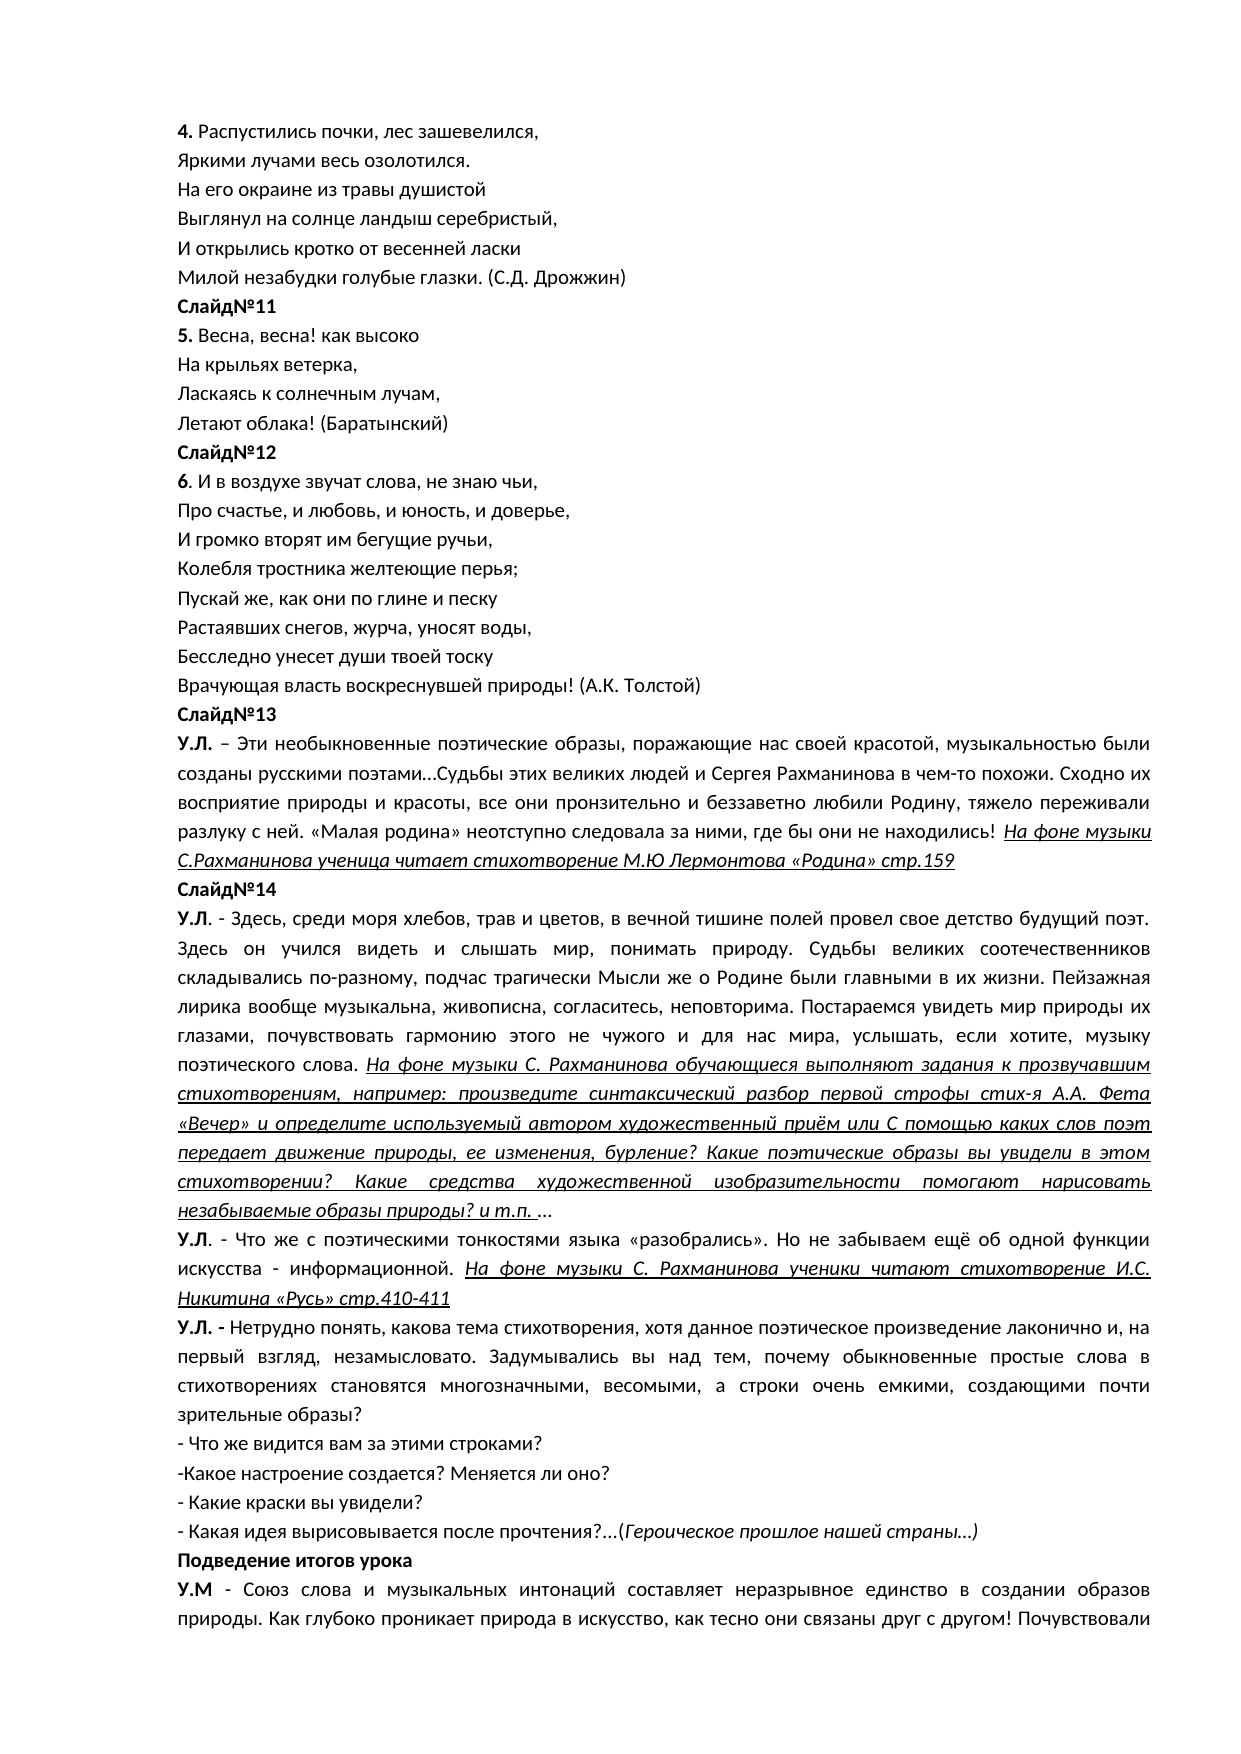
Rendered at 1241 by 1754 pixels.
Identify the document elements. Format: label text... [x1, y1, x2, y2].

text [177, 1576, 1152, 1631]
text У.Л. - Что же с поэтическими тонкостями языка «разобрались». Но не забываем ещё об одной функции искусства - информационной. На фоне музыки С. Рахманинова ученики читают стихотворение И.С. Никитина «Русь» стр.410-411 [177, 1226, 1152, 1310]
text Слайд№11 [177, 293, 1152, 318]
text Подведение итогов урока [177, 1547, 1152, 1573]
text У.Л. - Нетрудно понять, какова тема стихотворения, хотя данное поэтическое произведение лаконично и, на первый взгляд, незамысловато. Задумывались вы над тем, почему обыкновенные простые слова в стихотворениях становятся многозначными, весомыми, а строки очень емкими, создающими почти зрительные образы? [177, 1314, 1152, 1427]
text На крыльях ветерка, [177, 351, 1152, 377]
text 5. Весна, весна! как высоко [177, 322, 1152, 348]
text - Какие краски вы увидели? [177, 1489, 1152, 1514]
text Милой незабудки голубые глазки. (С.Д. Дрожжин) [177, 264, 1152, 289]
text Слайд№13 [177, 701, 1152, 727]
text Врачующая власть воскреснувшей природы! (А.К. Толстой) [177, 672, 1152, 698]
text Слайд№12 [177, 439, 1152, 464]
text -Какое настроение создается? Меняется ли оно? [177, 1460, 1152, 1485]
text У.Л. – Эти необыкновенные поэтические образы, поражающие нас своей красотой, музыкальностью были созданы русскими поэтами…Судьбы этих великих людей и Сергея Рахманинова в чем-то похожи. Сходно их восприятие природы и красоты, все они пронзительно и беззаветно любили Родину, тяжело переживали разлуку с ней. «Малая родина» неотступно следовала за ними, где бы они не находились! На фоне музыки С.Рахманинова ученица читает стихотворение М.Ю Лермонтова «Родина» стр.159 [177, 731, 1152, 873]
text Растаявших снегов, журча, уносят воды, [177, 614, 1152, 639]
text 6. И в воздухе звучат слова, не знаю чьи, [177, 468, 1152, 493]
text Ласкаясь к солнечным лучам, [177, 381, 1152, 406]
text На его окраине из травы душистой [177, 176, 1152, 202]
text Яркими лучами весь озолотился. [177, 147, 1152, 173]
text 4. Распустились почки, лес зашевелился, [177, 118, 1152, 143]
text Про счастье, и любовь, и юность, и доверье, [177, 497, 1152, 523]
text Пускай же, как они по глине и песку [177, 585, 1152, 610]
text У.Л. - Здесь, среди моря хлебов, трав и цветов, в вечной тишине полей провел свое детство будущий поэт. Здесь он учился видеть и слышать мир, понимать природу. Судьбы великих соотечественников складывались по-разному, подчас трагически Мысли же о Родине были главными в их жизни. Пейзажная лирика вообще музыкальна, живописна, согласитесь, неповторима. Постараемся увидеть мир природы их глазами, почувствовать гармонию этого не чужого и для нас мира, услышать, если хотите, музыку поэтического слова. На фоне музыки С. Рахманинова обучающиеся выполняют задания к прозвучавшим стихотворениям, например: произведите синтаксический разбор первой строфы стих-я А.А. Фета «Вечер» и определите используемый автором художественный приём или С помощью каких слов поэт передает движение природы, ее изменения, бурление? Какие поэтические образы вы увидели в этом стихотворении? Какие средства художественной изобразительности помогают нарисовать незабываемые образы природы? и т.п. … [177, 906, 1152, 1131]
text Бесследно унесет души твоей тоску [177, 643, 1152, 668]
text - Какая идея вырисовывается после прочтения?...(Героическое прошлое нашей страны…) [177, 1518, 1152, 1543]
text И открылись кротко от весенней ласки [177, 235, 1152, 260]
text Летают облака! (Баратынский) [177, 410, 1152, 435]
text И громко вторят им бегущие ручьи, [177, 526, 1152, 552]
text Слайд№14 [177, 876, 1152, 902]
text Колебля тростника желтеющие перья; [177, 556, 1152, 581]
text Выглянул на солнце ландыш серебристый, [177, 206, 1152, 231]
text - Что же видится вам за этими строками? [177, 1431, 1152, 1456]
